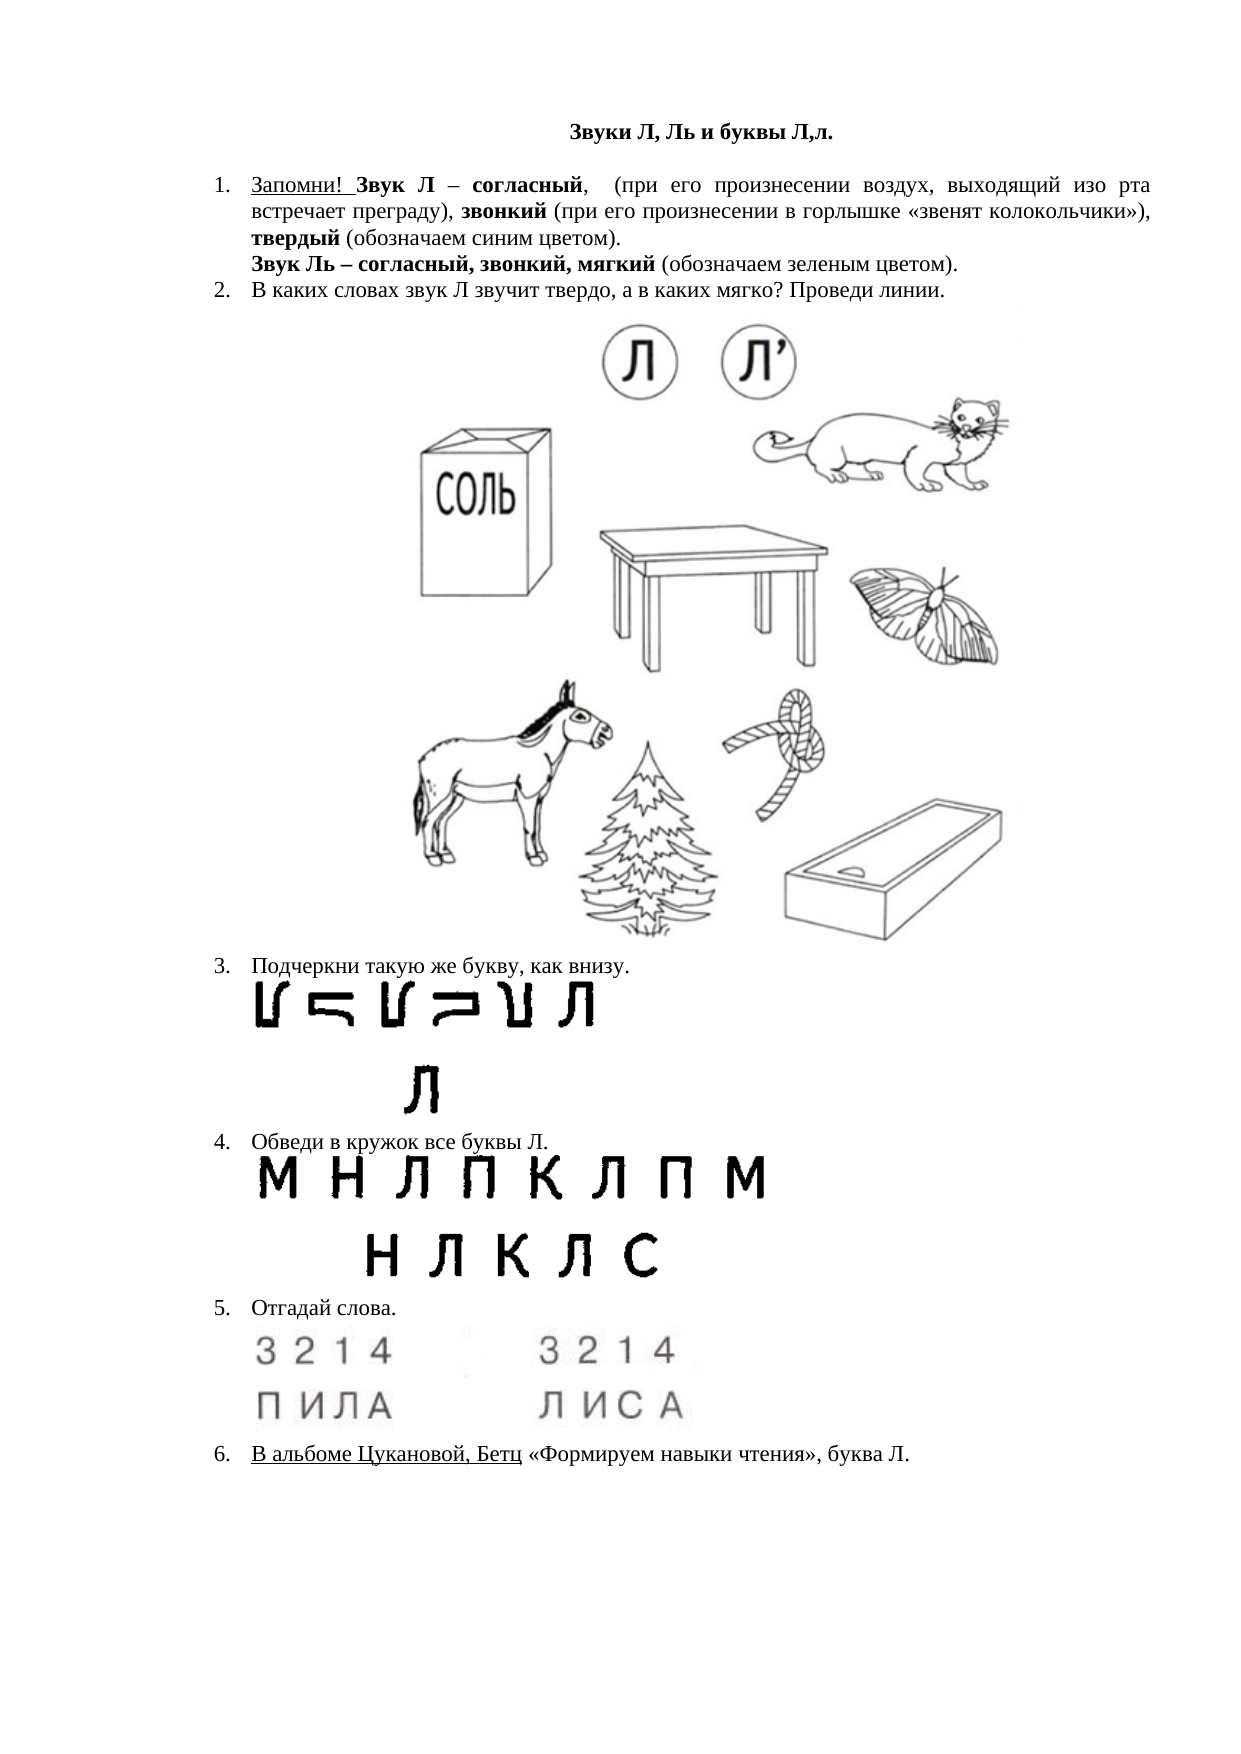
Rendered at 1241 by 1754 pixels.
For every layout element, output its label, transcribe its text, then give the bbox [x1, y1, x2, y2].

list Отгадай слова. [213, 1294, 1152, 1320]
list В каких словах звук Л звучит твердо, а в каких мягко? Проведи линии. [213, 276, 1227, 303]
list Подчеркни такую же букву, как внизу. [213, 953, 1152, 979]
list Обведи в кружок все буквы Л. [213, 1128, 1152, 1154]
text Звуки Л, Ль и буквы Л,л. [251, 118, 1152, 144]
list В альбоме Цукановой, Бетц «Формируем навыки чтения», буква Л. [213, 1440, 1197, 1467]
picture [383, 302, 1020, 953]
picture [251, 1320, 703, 1441]
picture [251, 1154, 765, 1294]
list Запомни! Звук Л – согласный, (при его произнесении воздух, выходящий изо рта встречает преграду), звонкий (при его произнесении в горлышке «звенят колокольчики»), твердый (обозначаем синим цветом). [213, 171, 1152, 250]
picture [251, 978, 615, 1129]
text Звук Ль – согласный, звонкий, мягкий (обозначаем зеленым цветом). [251, 250, 1152, 276]
